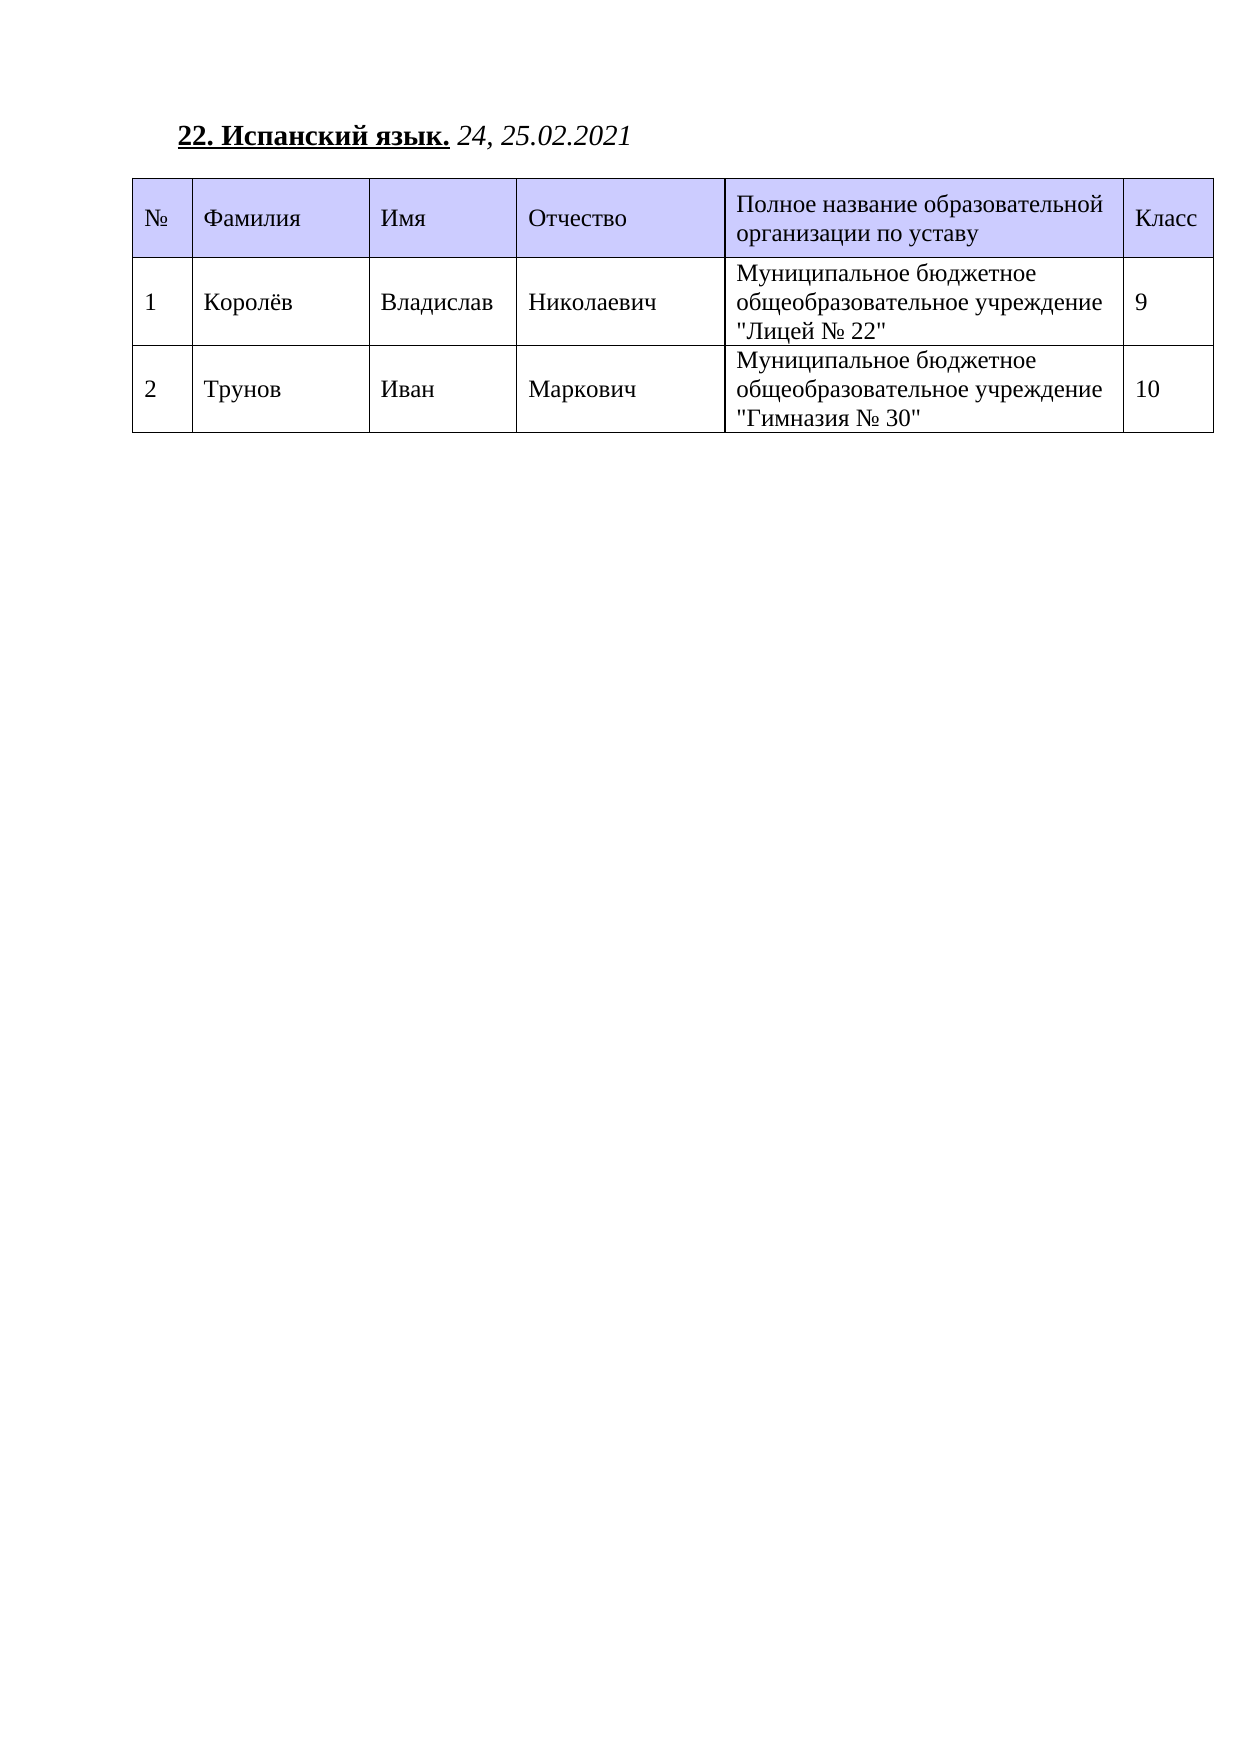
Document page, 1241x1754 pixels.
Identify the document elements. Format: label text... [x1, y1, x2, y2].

table_cell Владислав [370, 258, 516, 344]
table_cell Трунов [193, 346, 369, 432]
table_cell Николаевич [517, 258, 724, 344]
table_cell 9 [1124, 258, 1213, 344]
table_header Фамилия [193, 179, 369, 257]
table_header Класс [1124, 179, 1213, 257]
table_cell 1 [133, 258, 192, 344]
table_cell 2 [133, 346, 192, 432]
table_header № [133, 179, 192, 257]
table_header Имя [370, 179, 516, 257]
text 22. Испанский язык. 24, 25.02.2021 [177, 118, 1152, 152]
table_cell Муниципальное бюджетное общеобразовательное учреждение "Гимназия № 30" [726, 346, 1123, 432]
table_cell Маркович [517, 346, 724, 432]
table_header Отчество [517, 179, 724, 257]
table_cell 10 [1124, 346, 1213, 432]
table_cell Муниципальное бюджетное общеобразовательное учреждение "Лицей № 22" [726, 258, 1123, 344]
table_header Полное название образовательной организации по уставу [726, 179, 1123, 257]
table_cell Иван [370, 346, 516, 432]
table_cell Королёв [193, 258, 369, 344]
